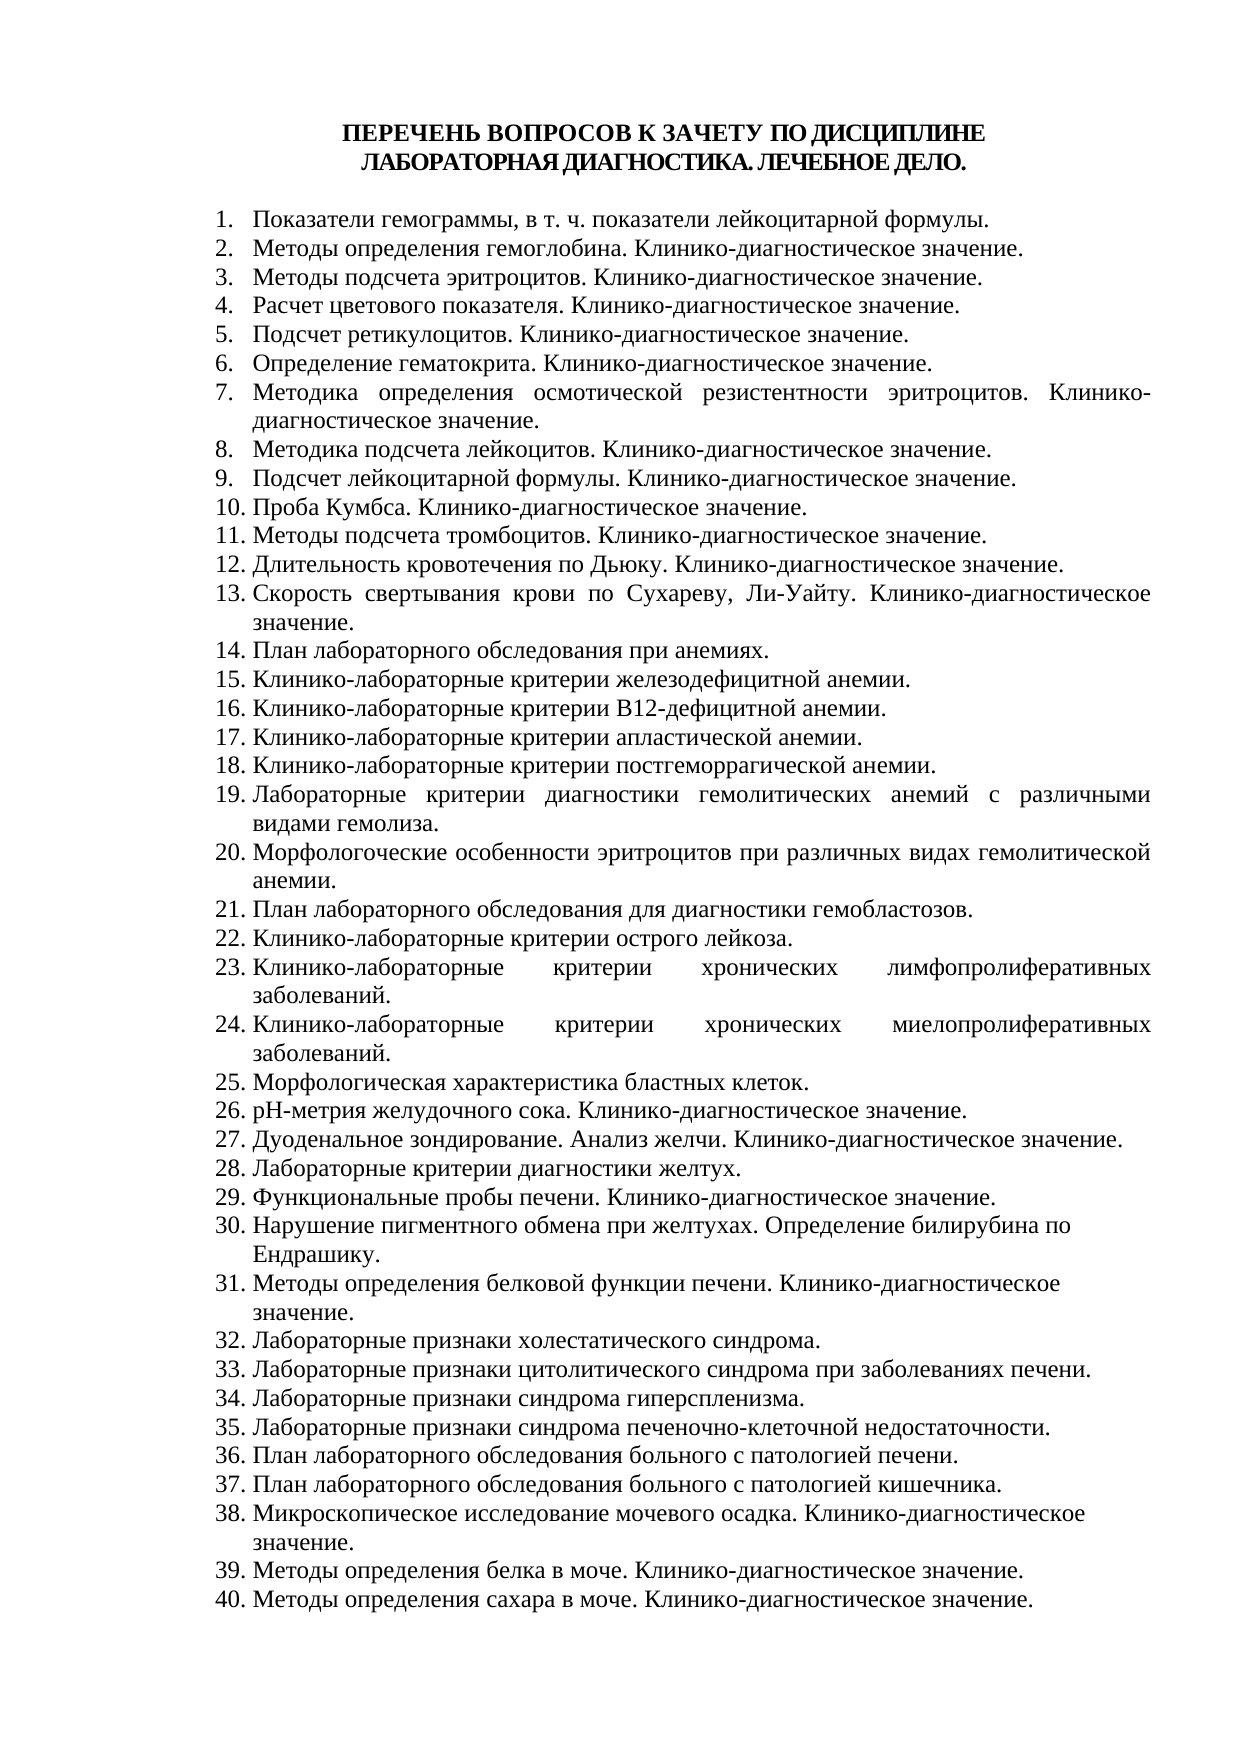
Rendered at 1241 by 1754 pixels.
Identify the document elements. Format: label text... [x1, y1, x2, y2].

list Дуоденальное зондирование. Анализ желчи. Клинико-диагностическое значение. [215, 1124, 1152, 1153]
list рН-метрия желудочного сока. Клинико-диагностическое значение. [215, 1096, 1152, 1124]
list Проба Кумбса. Клинико-диагностическое значение. [215, 492, 1152, 521]
list Клинико-лабораторные критерии постгеморрагической анемии. [215, 751, 1152, 779]
list Методика определения осмотической резистентности эритроцитов. Клинико-диагностическое значение. [215, 377, 1152, 434]
list Морфологическая характеристика бластных клеток. [215, 1067, 1152, 1096]
list Методы определения белковой функции печени. Клинико-диагностическое значение. [215, 1268, 1152, 1326]
text ПЕРЕЧЕНЬ ВОПРОСОВ К ЗАЧЕТУ ПО ДИСЦИПЛИНЕ [177, 118, 1152, 147]
list Морфологоческие особенности эритроцитов при различных видах гемолитической анемии. [215, 837, 1152, 894]
list Подсчет ретикулоцитов. Клинико-диагностическое значение. [215, 319, 1152, 348]
list План лабораторного обследования больного с патологией кишечника. [215, 1469, 1152, 1498]
list План лабораторного обследования при анемиях. [215, 636, 1152, 664]
list Клинико-лабораторные критерии железодефицитной анемии. [215, 664, 1152, 693]
list Показатели гемограммы, в т. ч. показатели лейкоцитарной формулы. [215, 204, 1152, 233]
list Лабораторные критерии диагностики желтух. [215, 1153, 1152, 1182]
list Клинико-лабораторные критерии хронических лимфопролиферативных заболеваний. [215, 952, 1152, 1009]
list План лабораторного обследования для диагностики гемобластозов. [215, 894, 1152, 923]
list Лабораторные признаки холестатического синдрома. [215, 1326, 1152, 1354]
list Лабораторные признаки цитолитического синдрома при заболеваниях печени. [215, 1354, 1152, 1383]
text ЛАБОРАТОРНАЯ ДИАГНОСТИКА. ЛЕЧЕБНОЕ ДЕЛО. [177, 147, 1152, 176]
list Методы определения сахара в моче. Клинико-диагностическое значение. [215, 1584, 1152, 1613]
list Методика подсчета лейкоцитов. Клинико-диагностическое значение. [215, 434, 1152, 463]
list Расчет цветового показателя. Клинико-диагностическое значение. [215, 291, 1152, 319]
list Клинико-лабораторные критерии хронических миелопролиферативных заболеваний. [215, 1009, 1152, 1067]
list Клинико-лабораторные критерии апластической анемии. [215, 722, 1152, 751]
list Методы подсчета тромбоцитов. Клинико-диагностическое значение. [215, 521, 1152, 549]
list Методы определения белка в моче. Клинико-диагностическое значение. [215, 1556, 1152, 1584]
list План лабораторного обследования больного с патологией печени. [215, 1441, 1152, 1469]
list Определение гематокрита. Клинико-диагностическое значение. [215, 348, 1152, 377]
list Методы определения гемоглобина. Клинико-диагностическое значение. [215, 233, 1152, 262]
list Микроскопическое исследование мочевого осадка. Клинико-диагностическое значение. [215, 1498, 1152, 1556]
list Подсчет лейкоцитарной формулы. Клинико-диагностическое значение. [215, 463, 1152, 492]
list Нарушение пигментного обмена при желтухах. Определение билирубина по Ендрашику. [215, 1211, 1152, 1268]
list Скорость свертывания крови по Сухареву, Ли-Уайту. Клинико-диагностическое значение. [215, 578, 1152, 636]
list Длительность кровотечения по Дьюку. Клинико-диагностическое значение. [215, 549, 1152, 578]
list Функциональные пробы печени. Клинико-диагностическое значение. [215, 1182, 1152, 1211]
list Лабораторные признаки синдрома гиперспленизма. [215, 1383, 1152, 1412]
list Клинико-лабораторные критерии острого лейкоза. [215, 923, 1152, 952]
list Лабораторные критерии диагностики гемолитических анемий с различными видами гемолиза. [215, 779, 1152, 837]
list Лабораторные признаки синдрома печеночно-клеточной недостаточности. [215, 1412, 1152, 1441]
list Методы подсчета эритроцитов. Клинико-диагностическое значение. [215, 262, 1152, 291]
list Клинико-лабораторные критерии В12-дефицитной анемии. [215, 693, 1152, 722]
